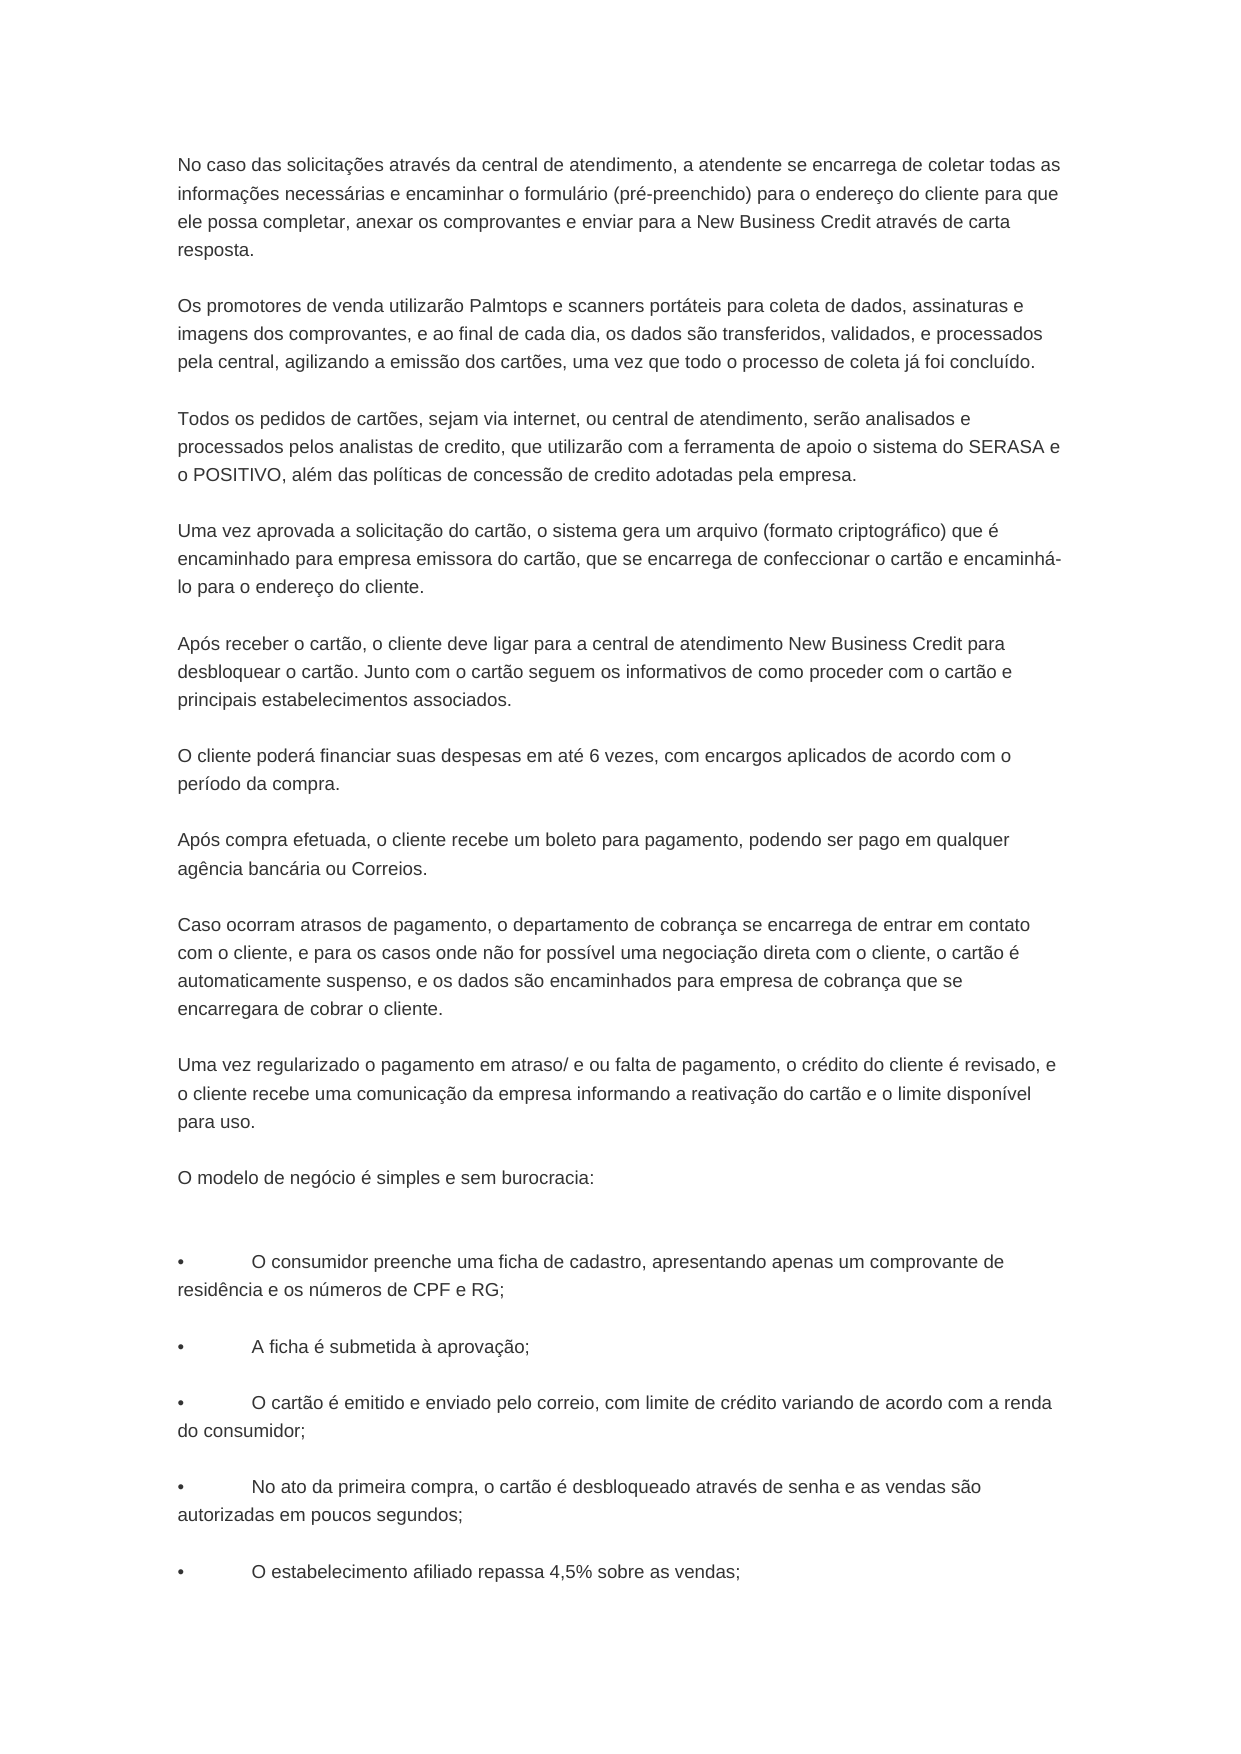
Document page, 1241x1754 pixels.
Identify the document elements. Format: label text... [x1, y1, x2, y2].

text Caso ocorram atrasos de pagamento, o departamento de cobrança se encarrega de entrar em contato com o cliente, e para os casos onde não for possível uma negociação direta com o cliente, o cartão é automaticamente suspenso, e os dados são encaminhados para empresa de cobrança que se encarregara de cobrar o cliente. [177, 907, 1063, 1019]
text Todos os pedidos de cartões, sejam via internet, ou central de atendimento, serão analisados e processados pelos analistas de credito, que utilizarão com a ferramenta de apoio o sistema do SERASA e o POSITIVO, além das políticas de concessão de credito adotadas pela empresa. [177, 401, 1063, 485]
text Uma vez aprovada a solicitação do cartão, o sistema gera um arquivo (formato criptográfico) que é encaminhado para empresa emissora do cartão, que se encarrega de confeccionar o cartão e encaminhá-lo para o endereço do cliente. [177, 513, 1063, 598]
text • No ato da primeira compra, o cartão é desbloqueado através de senha e as vendas são autorizadas em poucos segundos; [177, 1469, 1063, 1526]
text • O cartão é emitido e enviado pelo correio, com limite de crédito variando de acordo com a renda do consumidor; [177, 1385, 1063, 1441]
text • A ficha é submetida à aprovação; [177, 1329, 1063, 1357]
text Os promotores de venda utilizarão Palmtops e scanners portáteis para coleta de dados, assinaturas e imagens dos comprovantes, e ao final de cada dia, os dados são transferidos, validados, e processados pela central, agilizando a emissão dos cartões, uma vez que todo o processo de coleta já foi concluído. [177, 288, 1063, 373]
text Uma vez regularizado o pagamento em atraso/ e ou falta de pagamento, o crédito do cliente é revisado, e o cliente recebe uma comunicação da empresa informando a reativação do cartão e o limite disponível para uso. [177, 1048, 1063, 1132]
text • O estabelecimento afiliado repassa 4,5% sobre as vendas; [177, 1554, 1063, 1582]
text Após receber o cartão, o cliente deve ligar para a central de atendimento New Business Credit para desbloquear o cartão. Junto com o cartão seguem os informativos de como proceder com o cartão e principais estabelecimentos associados. [177, 626, 1063, 710]
text Após compra efetuada, o cliente recebe um boleto para pagamento, podendo ser pago em qualquer agência bancária ou Correios. [177, 823, 1063, 879]
text O cliente poderá financiar suas despesas em até 6 vezes, com encargos aplicados de acordo com o período da compra. [177, 738, 1063, 794]
text • O consumidor preenche uma ficha de cadastro, apresentando apenas um comprovante de residência e os números de CPF e RG; [177, 1244, 1063, 1301]
text O modelo de negócio é simples e sem burocracia: [177, 1160, 1063, 1188]
text No caso das solicitações através da central de atendimento, a atendente se encarrega de coletar todas as informações necessárias e encaminhar o formulário (pré-preenchido) para o endereço do cliente para que ele possa completar, anexar os comprovantes e enviar para a New Business Credit através de carta resposta. [177, 148, 1063, 260]
